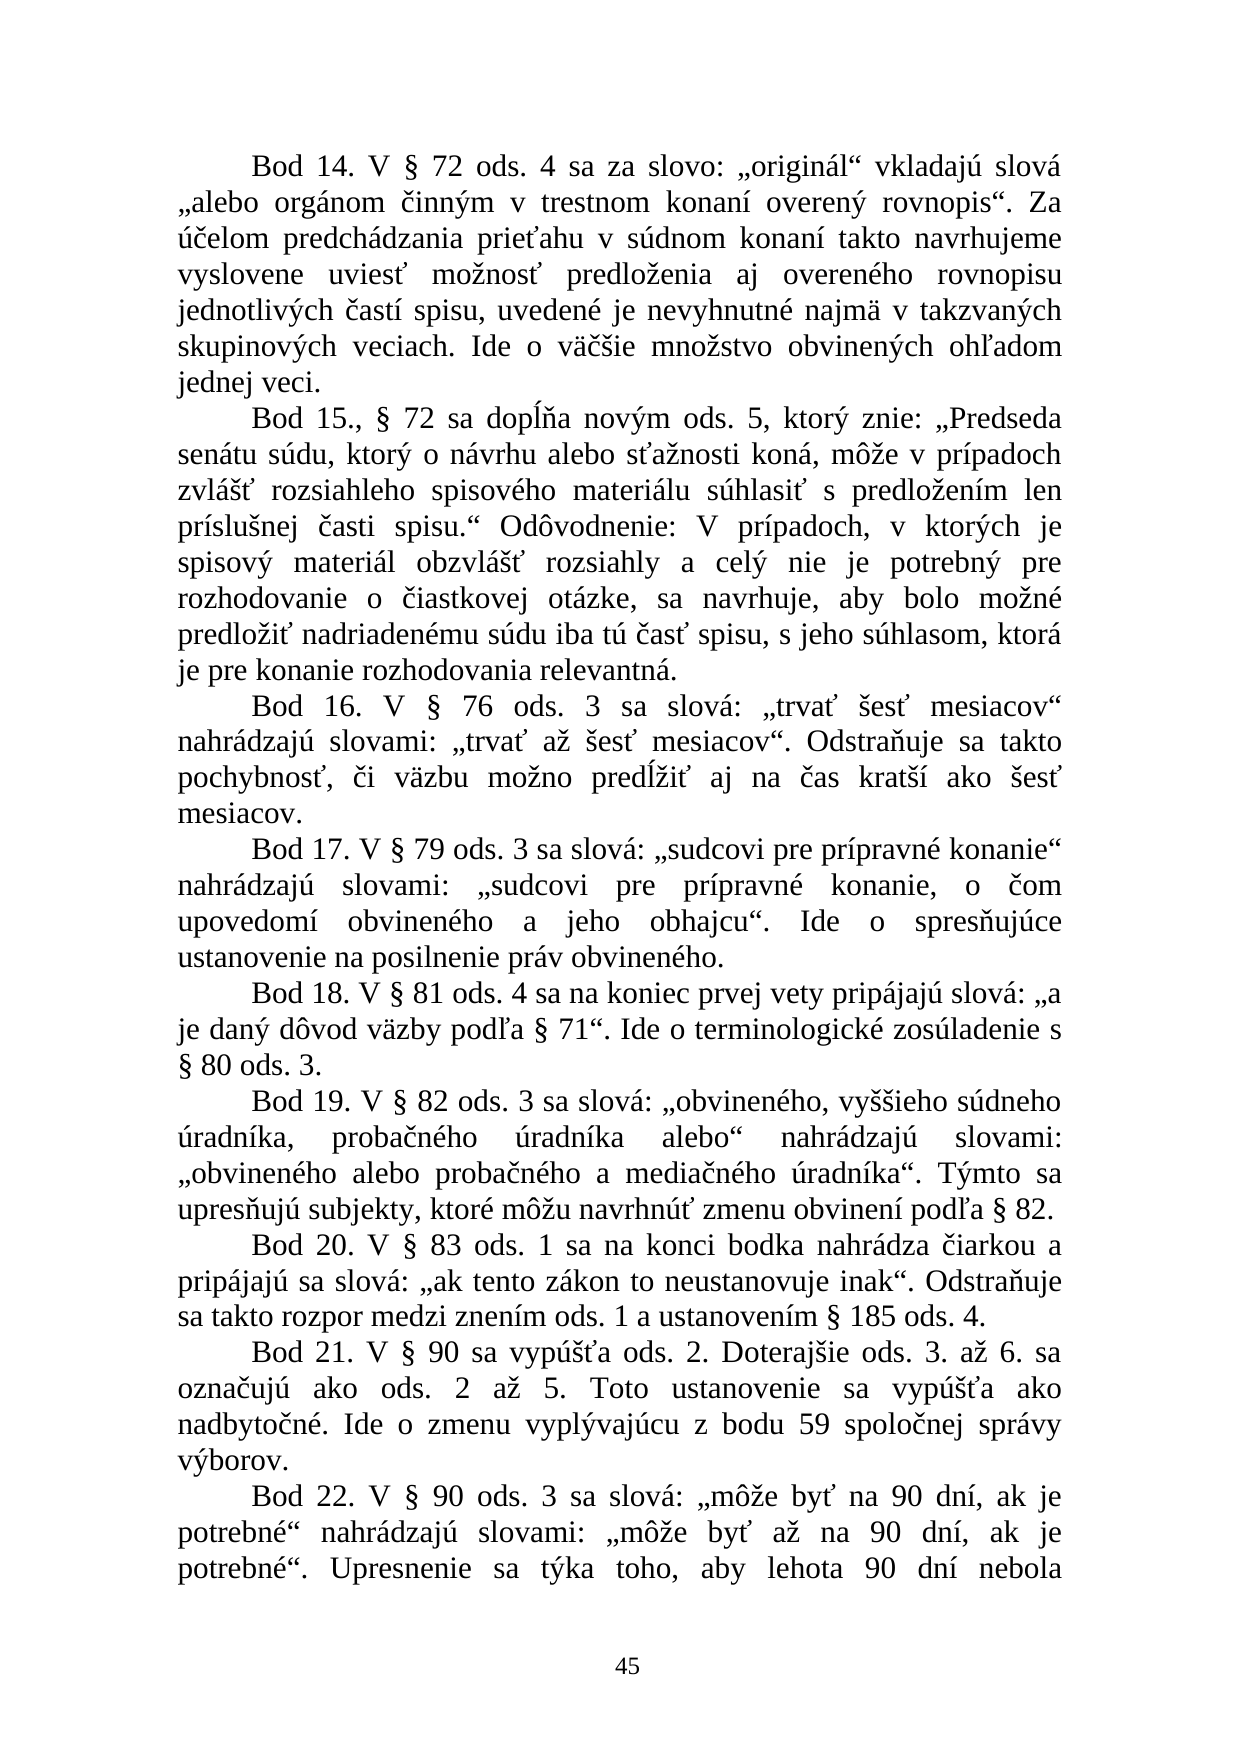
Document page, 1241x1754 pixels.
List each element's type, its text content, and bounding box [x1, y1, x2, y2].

text Bod 20. V § 83 ods. 1 sa na konci bodka nahrádza čiarkou a pripájajú sa slová: „ak tento zákon to neustanovuje inak“. Odstraňuje sa takto rozpor medzi znením ods. 1 a ustanovením § 185 ods. 4. [177, 1226, 1063, 1334]
text Bod 15., § 72 sa dopĺňa novým ods. 5, ktorý znie: „Predseda senátu súdu, ktorý o návrhu alebo sťažnosti koná, môže v prípadoch zvlášť rozsiahleho spisového materiálu súhlasiť s predložením len príslušnej časti spisu.“ Odôvodnenie: V prípadoch, v ktorých je spisový materiál obzvlášť rozsiahly a celý nie je potrebný pre rozhodovanie o čiastkovej otázke, sa navrhuje, aby bolo možné predložiť nadriadenému súdu iba tú časť spisu, s jeho súhlasom, ktorá je pre konanie rozhodovania relevantná. [177, 399, 1063, 687]
text Bod 16. V § 76 ods. 3 sa slová: „trvať šesť mesiacov“ nahrádzajú slovami: „trvať až šesť mesiacov“. Odstraňuje sa takto pochybnosť, či väzbu možno predĺžiť aj na čas kratší ako šesť mesiacov. [177, 687, 1063, 831]
text Bod 17. V § 79 ods. 3 sa slová: „sudcovi pre prípravné konanie“ nahrádzajú slovami: „sudcovi pre prípravné konanie, o čom upovedomí obvineného a jeho obhajcu“. Ide o spresňujúce ustanovenie na posilnenie práv obvineného. [177, 831, 1063, 974]
text Bod 19. V § 82 ods. 3 sa slová: „obvineného, vyššieho súdneho úradníka, probačného úradníka alebo“ nahrádzajú slovami: „obvineného alebo probačného a mediačného úradníka“. Týmto sa upresňujú subjekty, ktoré môžu navrhnúť zmenu obvinení podľa § 82. [177, 1082, 1063, 1226]
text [177, 1477, 1063, 1585]
text Bod 21. V § 90 sa vypúšťa ods. 2. Doterajšie ods. 3. až 6. sa označujú ako ods. 2 až 5. Toto ustanovenie sa vypúšťa ako nadbytočné. Ide o zmenu vyplývajúcu z bodu 59 spoločnej správy výborov. [177, 1334, 1063, 1477]
text Bod 14. V § 72 ods. 4 sa za slovo: „originál“ vkladajú slová „alebo orgánom činným v trestnom konaní overený rovnopis“. Za účelom predchádzania prieťahu v súdnom konaní takto navrhujeme vyslovene uviesť možnosť predloženia aj overeného rovnopisu jednotlivých častí spisu, uvedené je nevyhnutné najmä v takzvaných skupinových veciach. Ide o väčšie množstvo obvinených ohľadom jednej veci. [177, 148, 1063, 399]
text Bod 18. V § 81 ods. 4 sa na koniec prvej vety pripájajú slová: „a je daný dôvod väzby podľa § 71“. Ide o terminologické zosúladenie s § 80 ods. 3. [177, 974, 1063, 1082]
